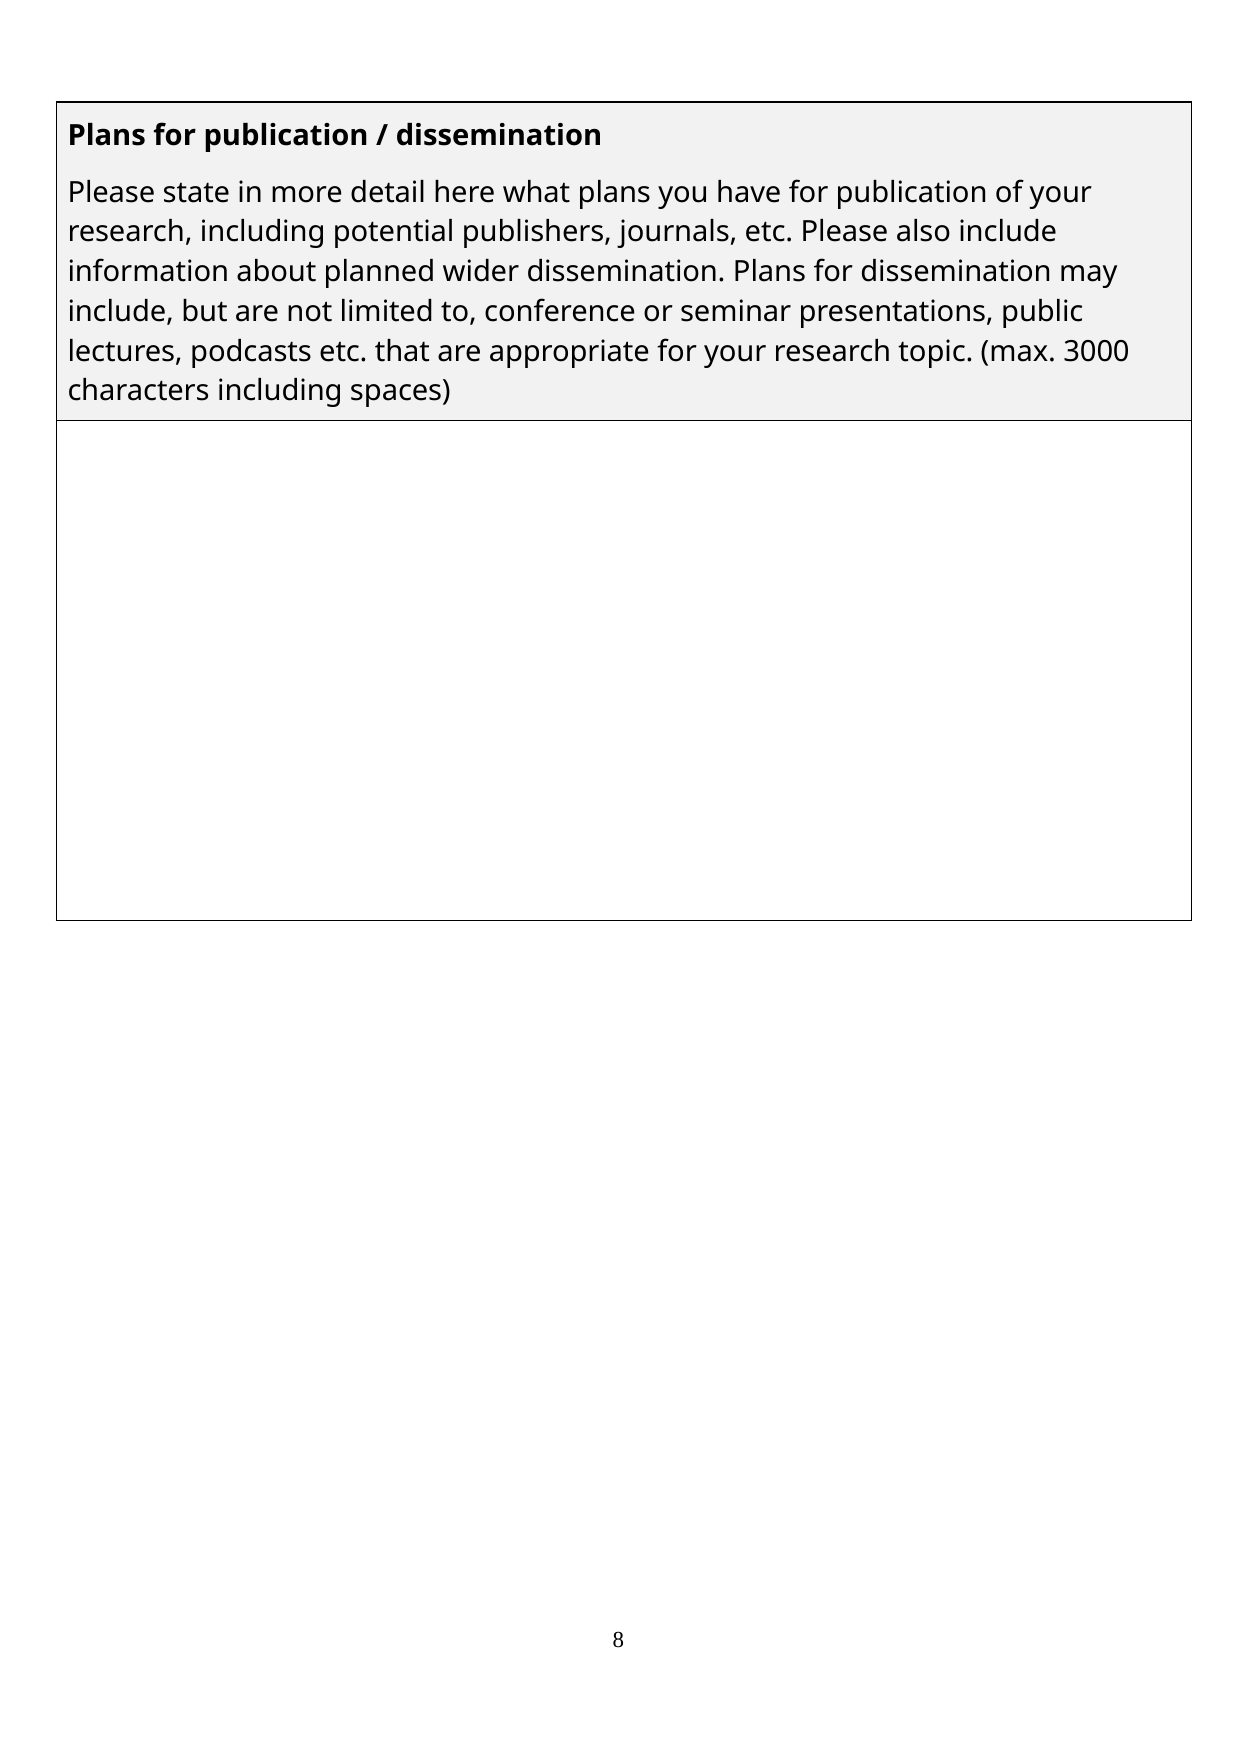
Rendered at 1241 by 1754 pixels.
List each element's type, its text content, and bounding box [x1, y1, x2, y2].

table_cell [57, 421, 1191, 920]
table_cell Plans for publication / dissemination Please state in more detail here what plans you have for publication of your research, including potential publishers, journals, etc. Please also include information about planned wider dissemination. Plans for dissemination may include, but are not limited to, conference or seminar presentations, public lectures, podcasts etc. that are appropriate for your research topic. (max. 3000 characters including spaces) [57, 103, 1191, 420]
